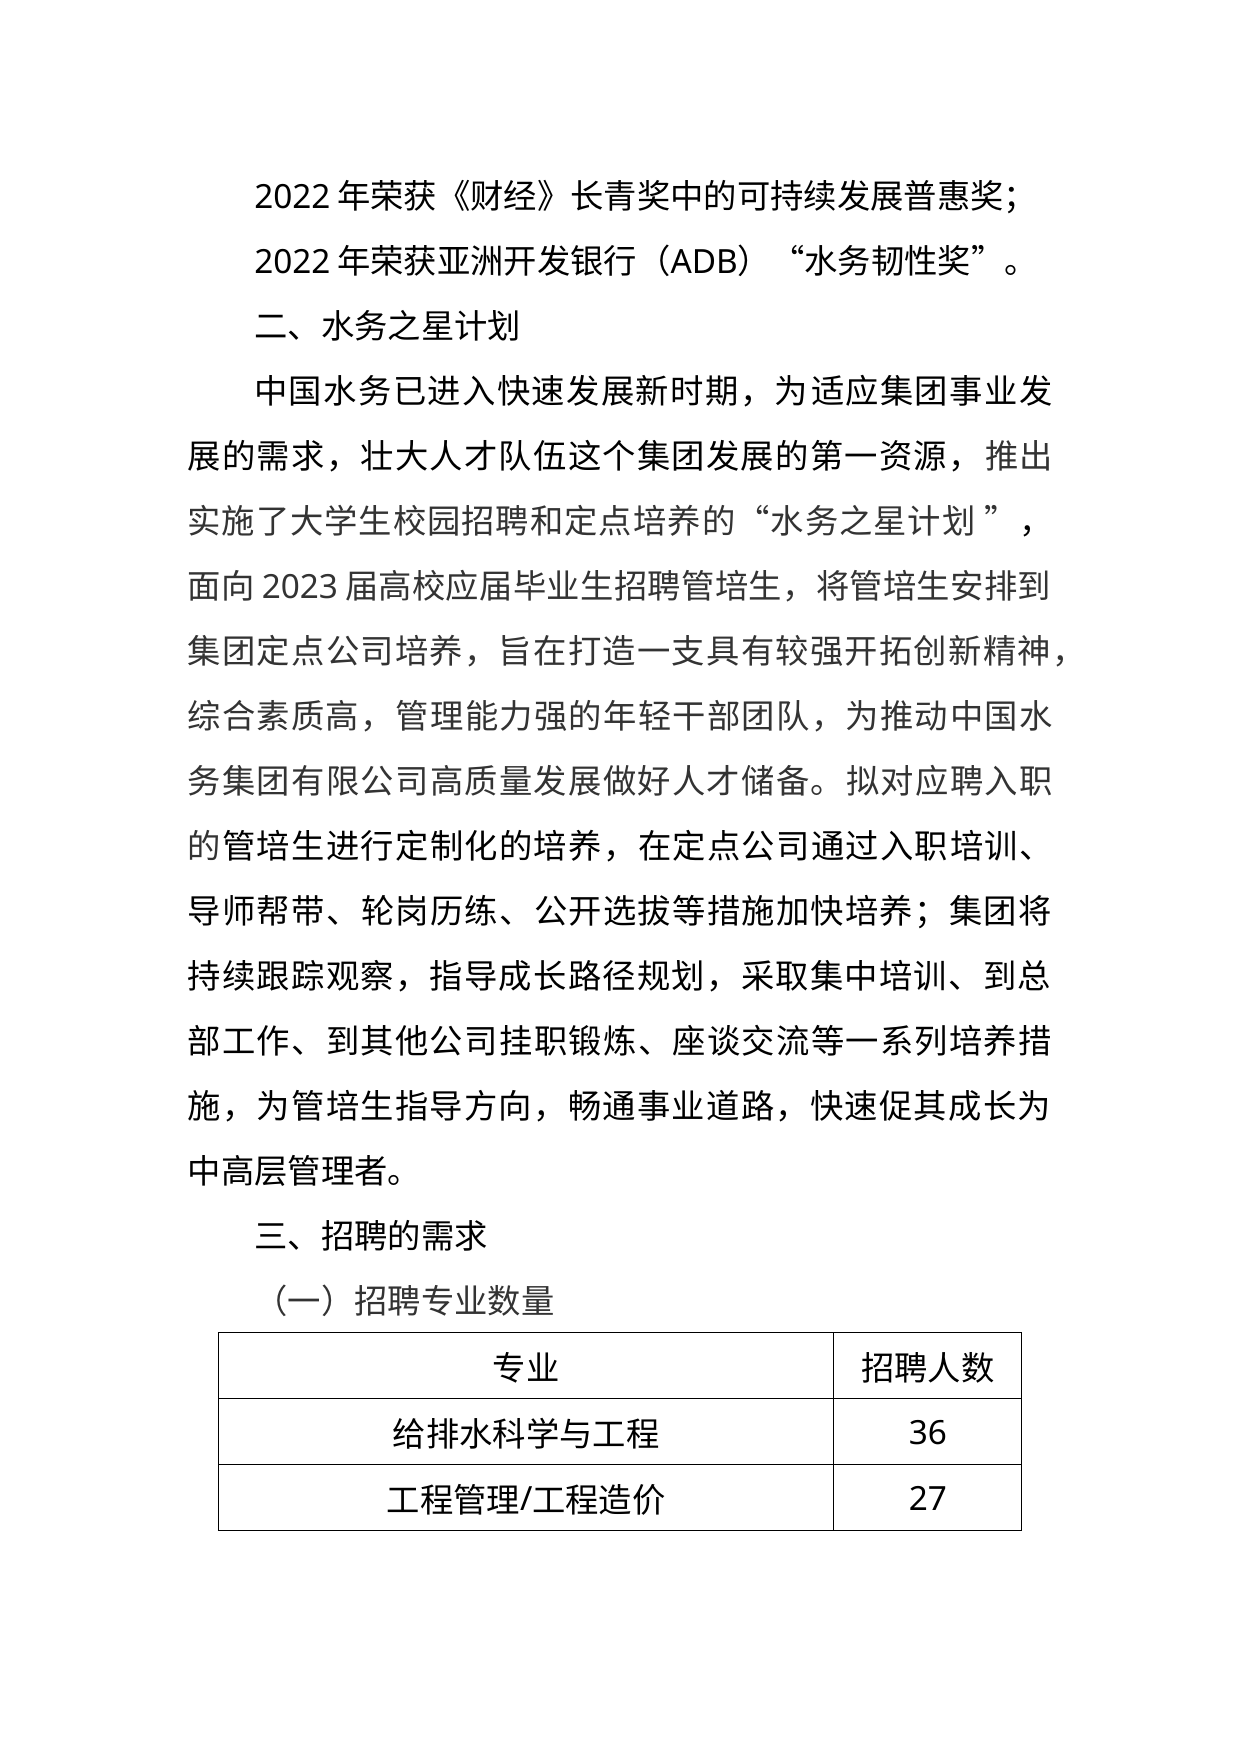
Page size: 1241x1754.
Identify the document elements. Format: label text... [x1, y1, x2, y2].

list 三、招聘的需求 [187, 1202, 1053, 1267]
text 中国水务已进入快速发展新时期，为适应集团事业发展的需求，壮大人才队伍这个集团发展的第一资源，推出实施了大学生校园招聘和定点培养的“水务之星计划 ”，面向2023届高校应届毕业生招聘管培生，将管培生安排到集团定点公司培养，旨在打造一支具有较强开拓创新精神，综合素质高，管理能力强的年轻干部团队，为推动中国水务集团有限公司高质量发展做好人才储备。拟对应聘入职的管培生进行定制化的培养，在定点公司通过入职培训、导师帮带、轮岗历练、公开选拔等措施加快培养；集团将持续跟踪观察，指导成长路径规划，采取集中培训、到总部工作、到其他公司挂职锻炼、座谈交流等一系列培养措施，为管培生指导方向，畅通事业道路，快速促其成长为中高层管理者。 [187, 357, 1053, 1202]
text 2022年荣获亚洲开发银行（ADB）“水务韧性奖”。 [187, 227, 1053, 292]
table_header 专业 [219, 1333, 833, 1398]
list 二、水务之星计划 [187, 292, 1053, 357]
table_header 招聘人数 [834, 1333, 1021, 1398]
table_cell 给排水科学与工程 [219, 1399, 833, 1464]
text （一）招聘专业数量 [187, 1267, 1053, 1332]
table_cell 27 [834, 1465, 1021, 1530]
text 2022年荣获《财经》长青奖中的可持续发展普惠奖； [187, 162, 1053, 227]
table_cell 工程管理/工程造价 [219, 1465, 833, 1530]
table_cell 36 [834, 1399, 1021, 1464]
